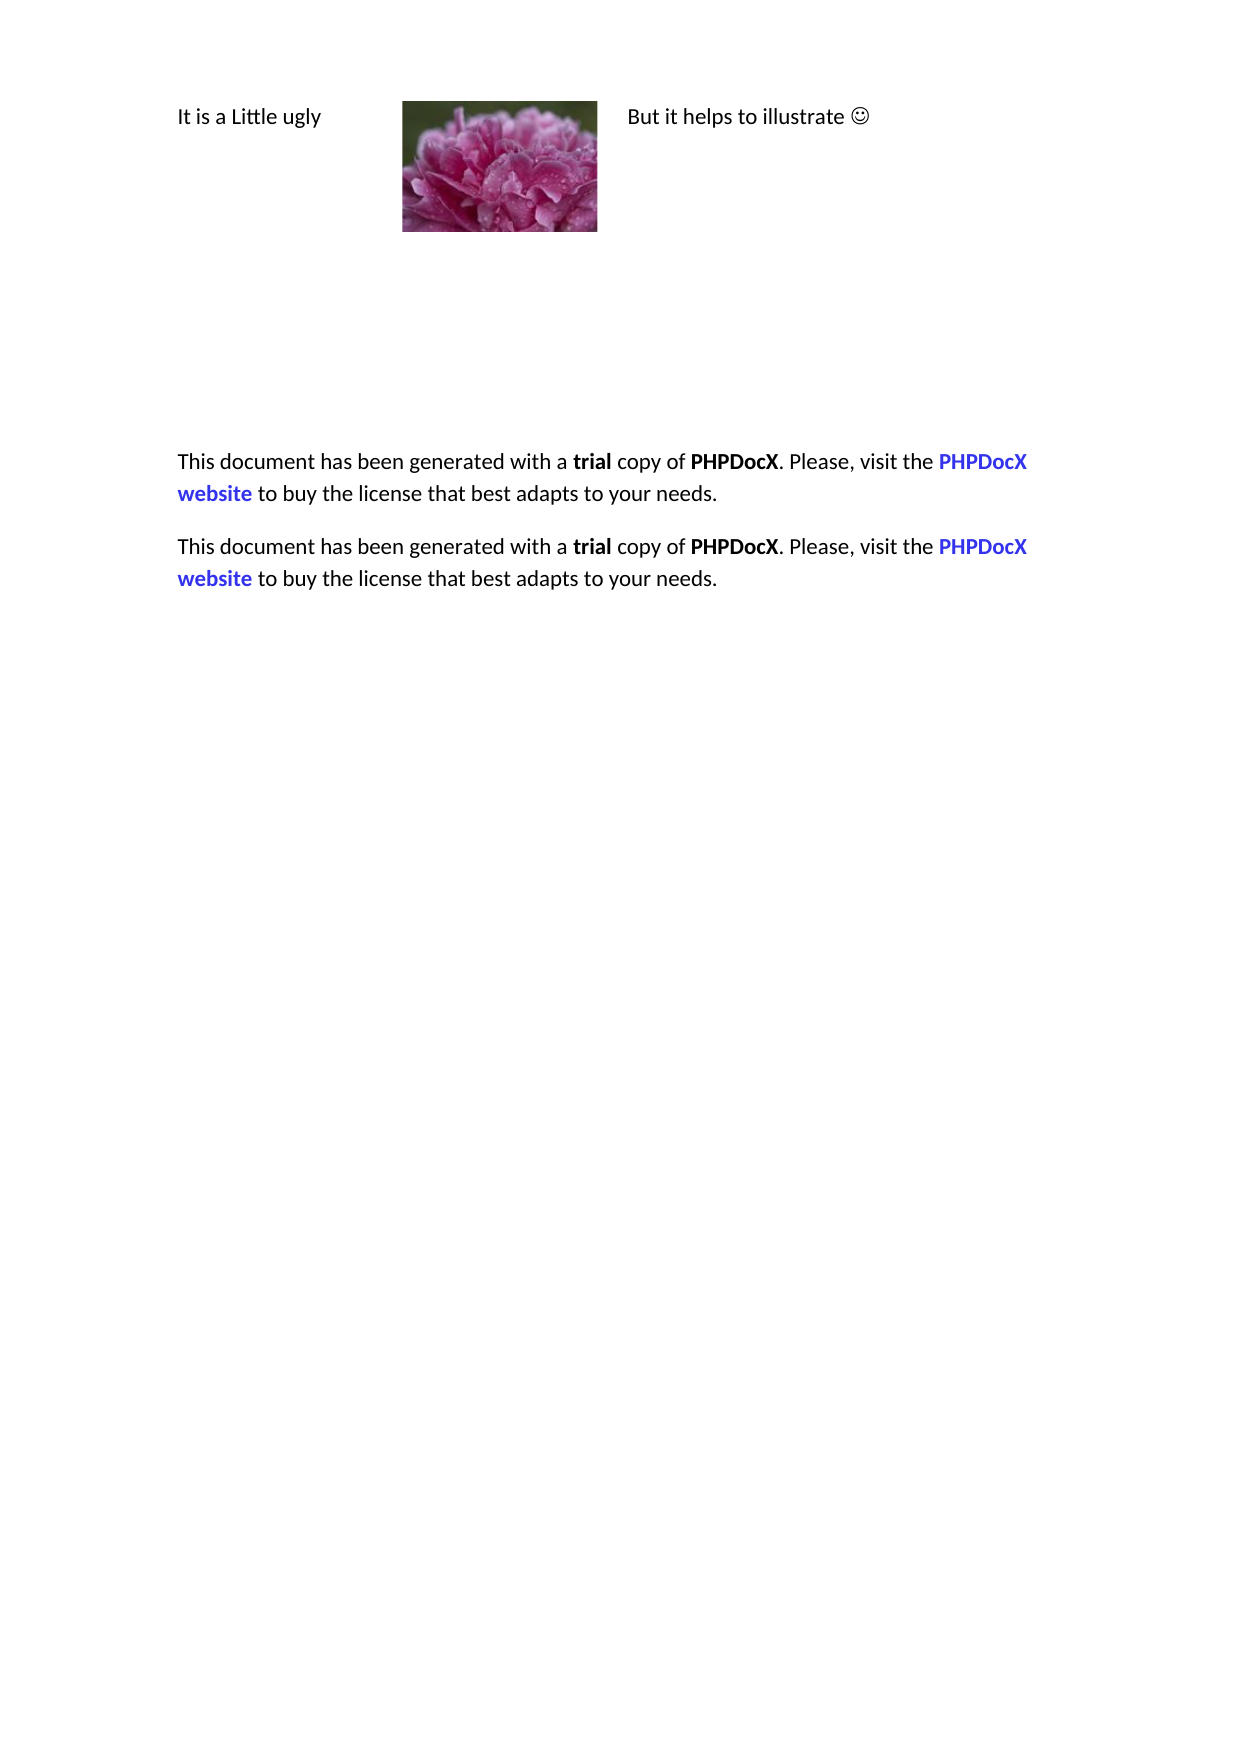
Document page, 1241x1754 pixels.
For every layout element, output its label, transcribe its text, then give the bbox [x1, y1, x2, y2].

text This document has been generated with a trial copy of PHPDocX. Please, visit the PHPDocX website to buy the license that best adapts to your needs. [177, 447, 1063, 507]
picture [402, 101, 598, 232]
text This document has been generated with a trial copy of PHPDocX. Please, visit the PHPDocX website to buy the license that best adapts to your needs. [177, 532, 1063, 592]
